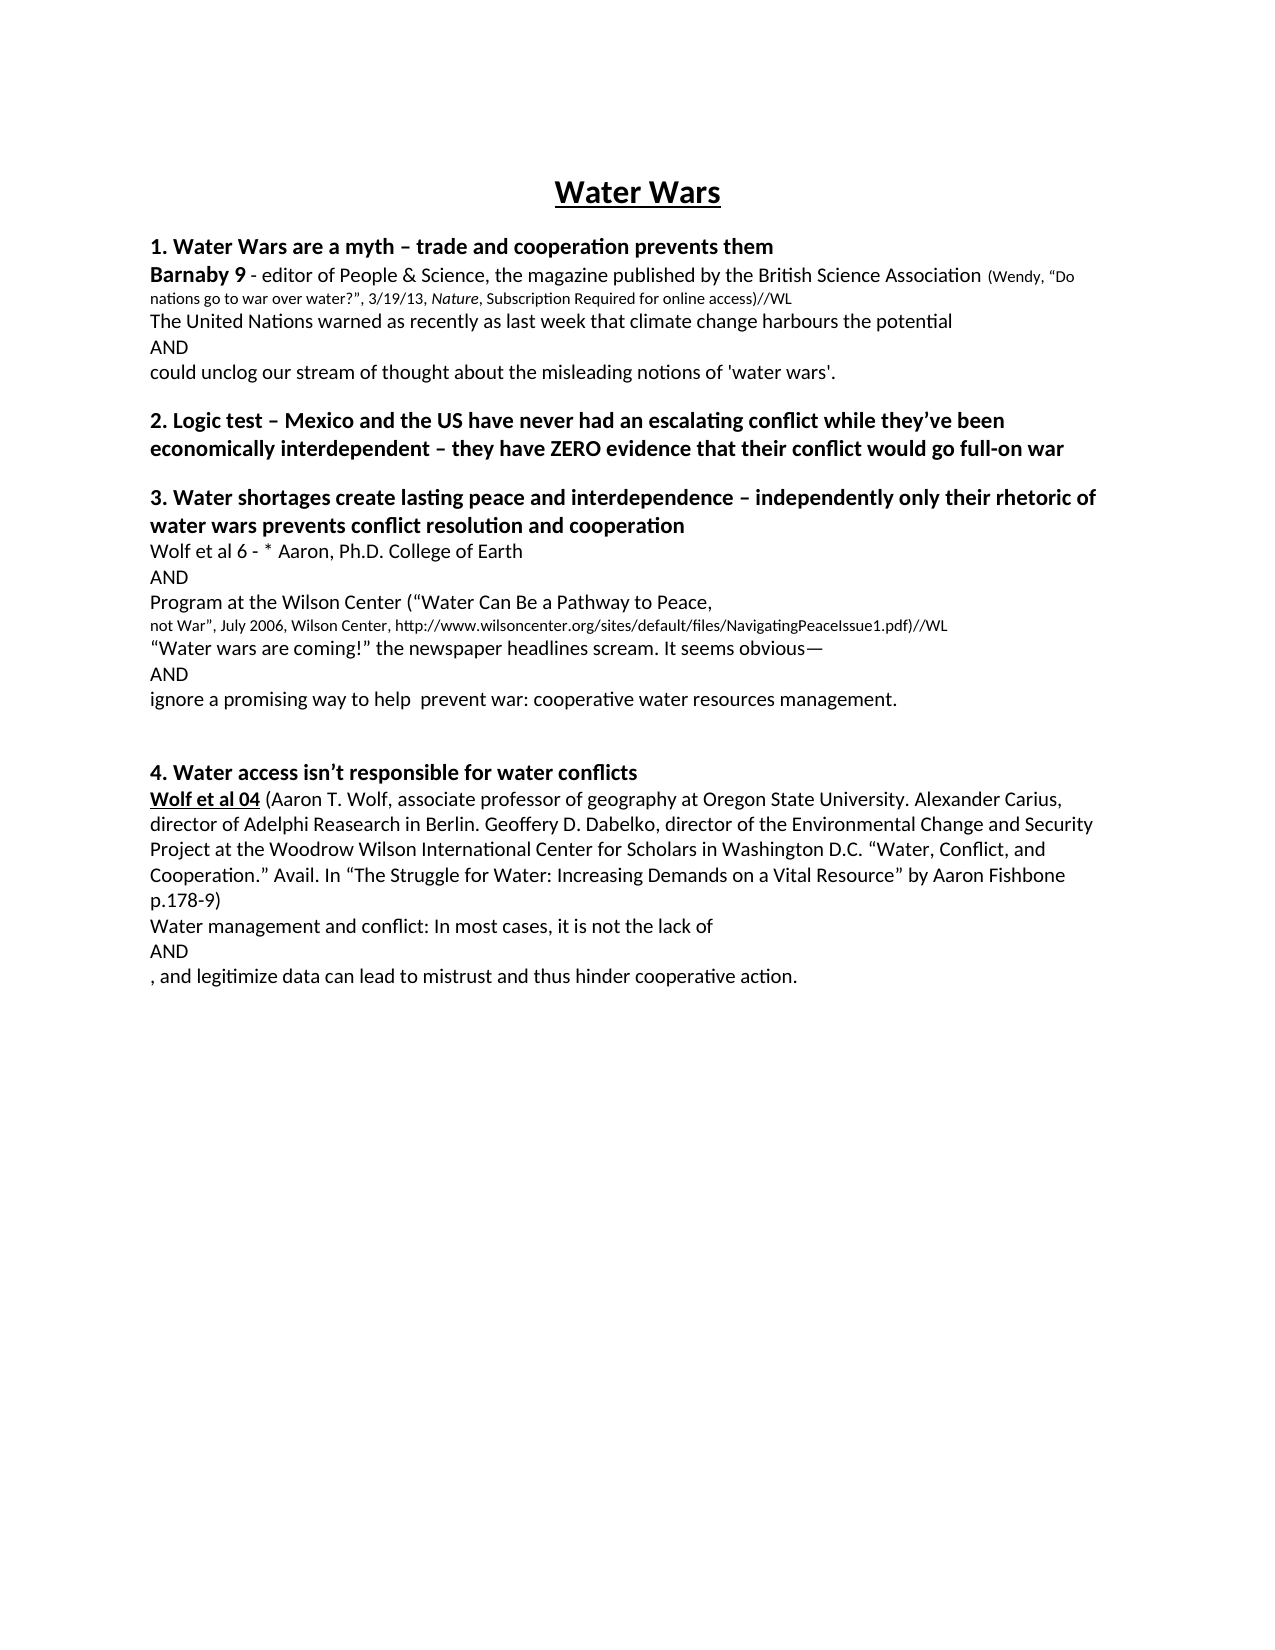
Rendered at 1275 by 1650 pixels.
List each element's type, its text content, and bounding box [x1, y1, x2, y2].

subtitle 3. Water shortages create lasting peace and interdependence – independently only their rhetoric of water wars prevents conflict resolution and cooperation [150, 483, 1125, 539]
text ignore a promising way to help prevent war: cooperative water resources management. [150, 686, 1125, 712]
text AND [150, 938, 1125, 964]
text AND [150, 564, 1125, 589]
subtitle Water Wars [150, 171, 1125, 212]
text AND [150, 661, 1125, 686]
subtitle 2. Logic test – Mexico and the US have never had an escalating conflict while they’ve been economically interdependent – they have ZERO evidence that their conflict would go full-on war [150, 406, 1125, 462]
text Barnaby 9 - editor of People & Science, the magazine published by the British Science Association (Wendy, “Do nations go to war over water?”, 3/19/13, Nature, Subscription Required for online access)//WL [150, 260, 1125, 309]
text not War”, July 2006, Wilson Center, http://www.wilsoncenter.org/sites/default/files/NavigatingPeaceIssue1.pdf)//WL [150, 615, 1125, 635]
text “Water wars are coming!” the newspaper headlines scream. It seems obvious— [150, 635, 1125, 661]
text Water management and conflict: In most cases, it is not the lack of [150, 913, 1125, 938]
text , and legitimize data can lead to mistrust and thus hinder cooperative action. [150, 964, 1125, 989]
text AND [150, 334, 1125, 359]
text could unclog our stream of thought about the misleading notions of 'water wars'. [150, 359, 1125, 385]
text Wolf et al 04 (Aaron T. Wolf, associate professor of geography at Oregon State University. Alexander Carius, director of Adelphi Reasearch in Berlin. Geoffery D. Dabelko, director of the Environmental Change and Security Project at the Woodrow Wilson International Center for Scholars in Washington D.C. “Water, Conflict, and Cooperation.” Avail. In “The Struggle for Water: Increasing Demands on a Vital Resource” by Aaron Fishbone p.178-9) [150, 786, 1125, 913]
text Program at the Wilson Center (“Water Can Be a Pathway to Peace, [150, 589, 1125, 615]
text Wolf et al 6 - * Aaron, Ph.D. College of Earth [150, 539, 1125, 564]
subtitle 1. Water Wars are a myth – trade and cooperation prevents them [150, 232, 1125, 260]
text The United Nations warned as recently as last week that climate change harbours the potential [150, 309, 1125, 334]
subtitle 4. Water access isn’t responsible for water conflicts [150, 758, 1125, 786]
